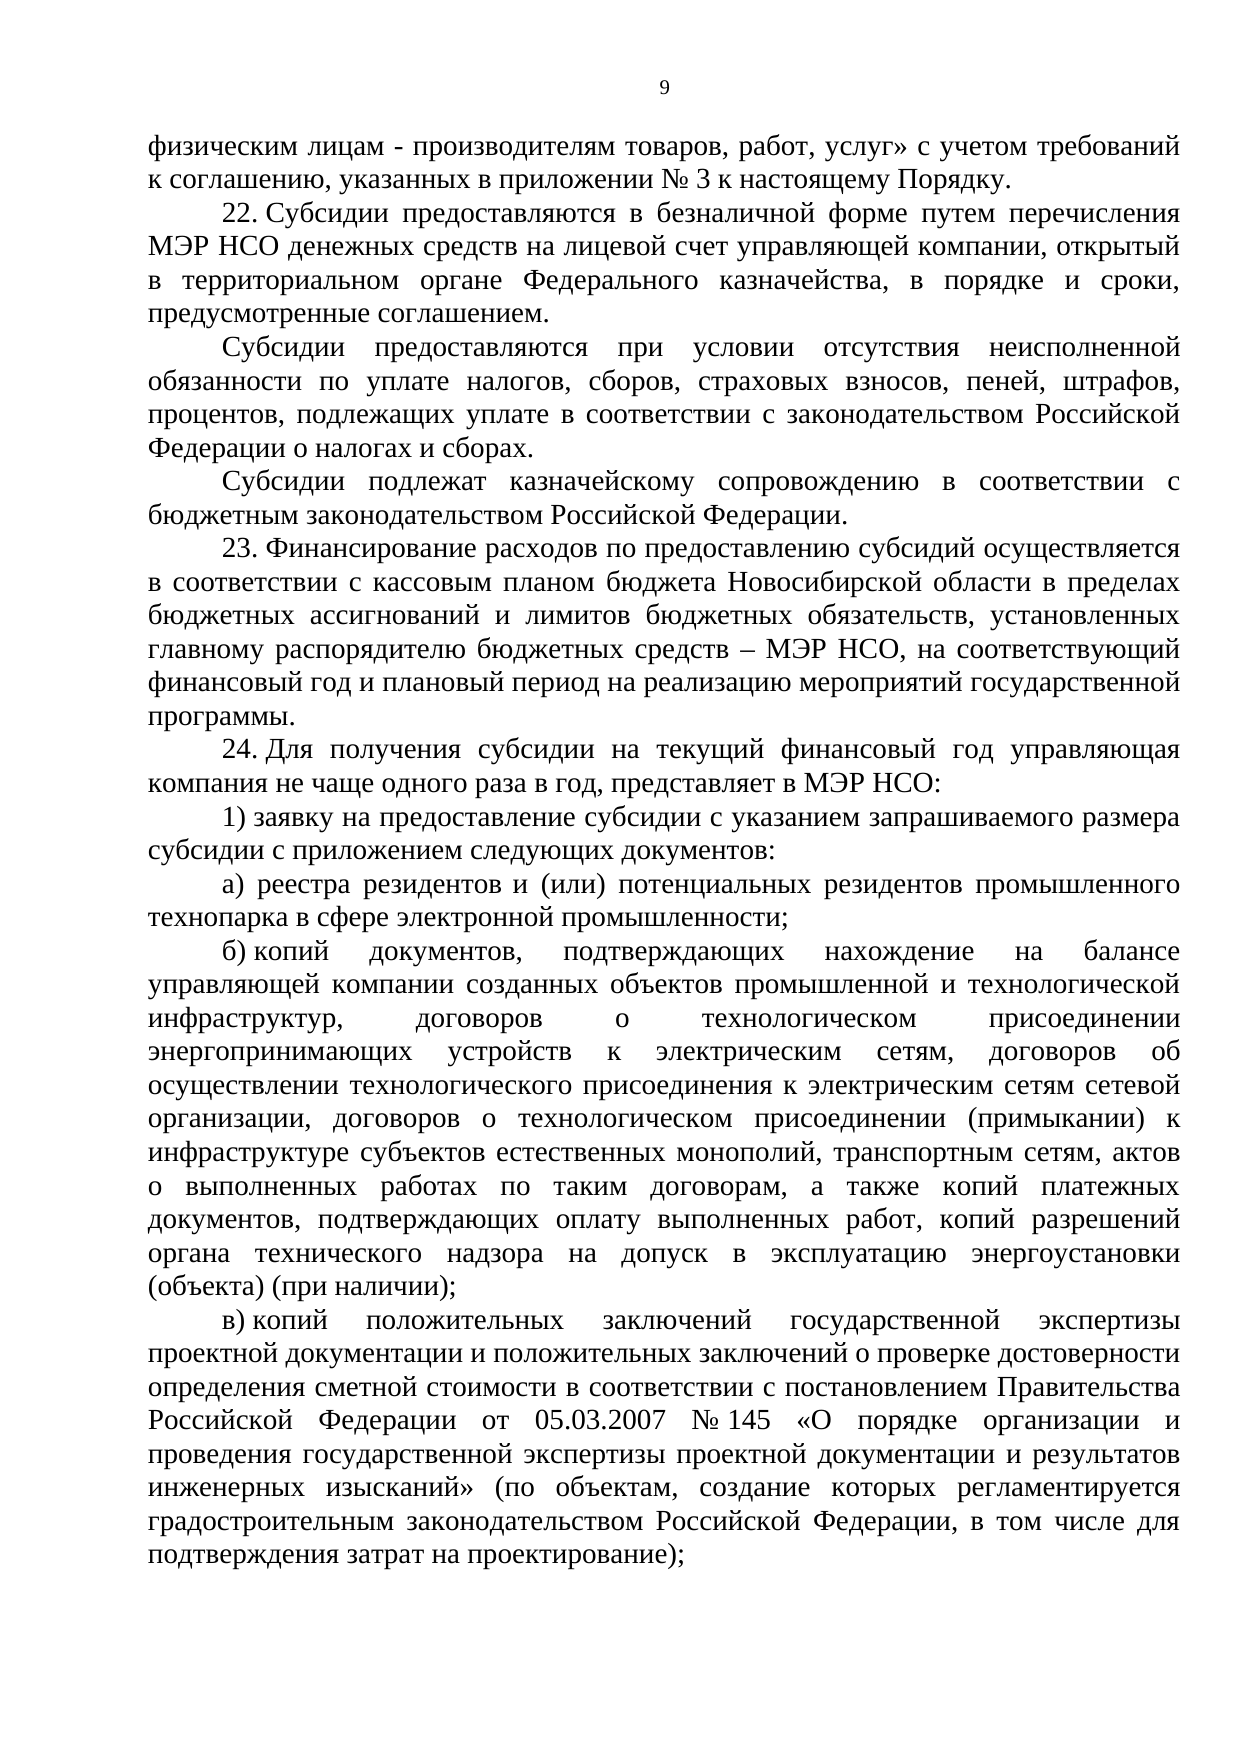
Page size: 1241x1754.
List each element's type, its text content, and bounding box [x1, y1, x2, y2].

text в) копий положительных заключений государственной экспертизы проектной документации и положительных заключений о проверке достоверности определения сметной стоимости в соответствии с постановлением Правительства Российской Федерации от 05.03.2007 № 145 «О порядке организации и проведения государственной экспертизы проектной документации и результатов инженерных изысканий» (по объектам, создание которых регламентируется градостроительным законодательством Российской Федерации, в том числе для подтверждения затрат на проектирование); [148, 1302, 1181, 1570]
text 23. Финансирование расходов по предоставлению субсидий осуществляется в соответствии с кассовым планом бюджета Новосибирской области в пределах бюджетных ассигнований и лимитов бюджетных обязательств, установленных главному распорядителю бюджетных средств – МЭР НСО, на соответствующий финансовый год и плановый период на реализацию мероприятий государственной программы. [148, 530, 1181, 732]
text 1) заявку на предоставление субсидии с указанием запрашиваемого размера субсидии с приложением следующих документов: [148, 799, 1181, 866]
text а) реестра резидентов и (или) потенциальных резидентов промышленного технопарка в сфере электронной промышленности; [148, 866, 1181, 933]
text 24. Для получения субсидии на текущий финансовый год управляющая компания не чаще одного раза в год, представляет в МЭР НСО: [148, 732, 1181, 799]
text Субсидии подлежат казначейскому сопровождению в соответствии с бюджетным законодательством Российской Федерации. [148, 463, 1181, 530]
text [148, 128, 1181, 195]
text 22. Субсидии предоставляются в безналичной форме путем перечисления МЭР НСО денежных средств на лицевой счет управляющей компании, открытый в территориальном органе Федерального казначейства, в порядке и сроки, предусмотренные соглашением. [148, 195, 1181, 329]
text б) копий документов, подтверждающих нахождение на балансе управляющей компании созданных объектов промышленной и технологической инфраструктур, договоров о технологическом присоединении энергопринимающих устройств к электрическим сетям, договоров об осуществлении технологического присоединения к электрическим сетям сетевой организации, договоров о технологическом присоединении (примыкании) к инфраструктуре субъектов естественных монополий, транспортным сетям, актов о выполненных работах по таким договорам, а также копий платежных документов, подтверждающих оплату выполненных работ, копий разрешений органа технического надзора на допуск в эксплуатацию энергоустановки (объекта) (при наличии); [148, 933, 1181, 1302]
text Субсидии предоставляются при условии отсутствия неисполненной обязанности по уплате налогов, сборов, страховых взносов, пеней, штрафов, процентов, подлежащих уплате в соответствии с законодательством Российской Федерации о налогах и сборах. [148, 329, 1181, 463]
